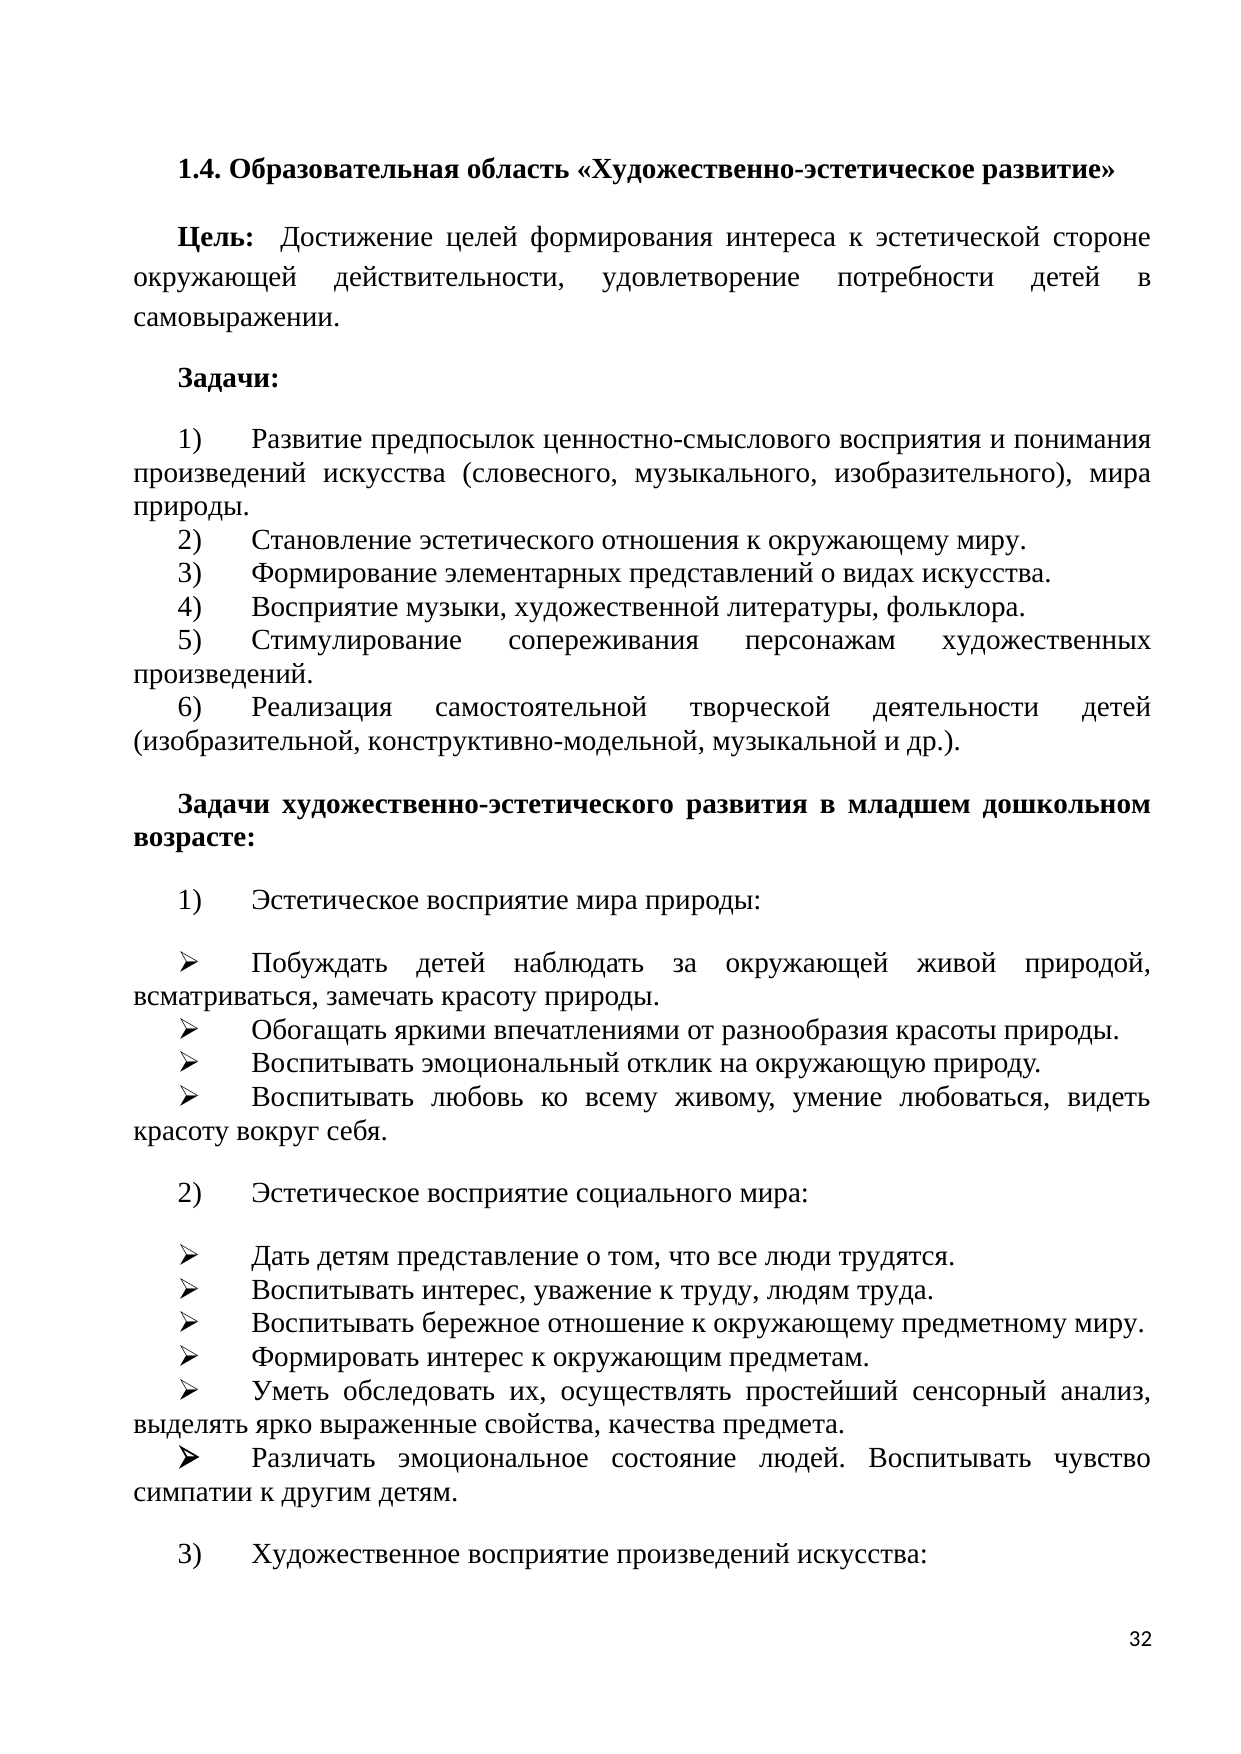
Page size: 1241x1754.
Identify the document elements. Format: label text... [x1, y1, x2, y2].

text Задачи: [133, 360, 1152, 394]
list Воспитывать эмоциональный отклик на окружающую природу. [133, 1046, 1152, 1079]
list Формирование элементарных представлений о видах искусства. [133, 555, 1152, 589]
list Воспитывать интерес, уважение к труду, людям труда. [133, 1272, 1152, 1306]
list Уметь обследовать их, осуществлять простейший сенсорный анализ, выделять ярко выраженные свойства, качества предмета. [133, 1373, 1152, 1440]
list Восприятие музыки, художественной литературы, фольклора. [133, 589, 1152, 622]
list Обогащать яркими впечатлениями от разнообразия красоты природы. [133, 1012, 1152, 1046]
list Различать эмоциональное состояние людей. Воспитывать чувство симпатии к другим детям. [133, 1440, 1152, 1507]
text Задачи художественно-эстетического развития в младшем дошкольном возрасте: [133, 786, 1152, 853]
list Воспитывать бережное отношение к окружающему предметному миру. [133, 1306, 1152, 1339]
list Дать детям представление о том, что все люди трудятся. [133, 1238, 1152, 1272]
list Реализация самостоятельной творческой деятельности детей (изобразительной, конструктивно-модельной, музыкальной и др.). [133, 689, 1152, 757]
list Стимулирование сопереживания персонажам художественных произведений. [133, 622, 1152, 689]
list Художественное восприятие произведений искусства: [133, 1536, 1152, 1570]
list Формировать интерес к окружающим предметам. [133, 1339, 1152, 1373]
list Воспитывать любовь ко всему живому, умение любоваться, видеть красоту вокруг себя. [133, 1079, 1152, 1146]
list Становление эстетического отношения к окружающему миру. [133, 522, 1152, 555]
text 1.4. Образовательная область «Художественно-эстетическое развитие» [133, 152, 1152, 185]
list Побуждать детей наблюдать за окружающей живой природой, всматриваться, замечать красоту природы. [133, 945, 1152, 1012]
text Цель: Достижение целей формирования интереса к эстетической стороне окружающей действительности, удовлетворение потребности детей в самовыражении. [133, 219, 1152, 333]
list Эстетическое восприятие мира природы: [133, 882, 1152, 916]
list Развитие предпосылок ценностно-смыслового восприятия и понимания произведений искусства (словесного, музыкального, изобразительного), мира природы. [133, 421, 1152, 522]
list Эстетическое восприятие социального мира: [133, 1176, 1152, 1209]
